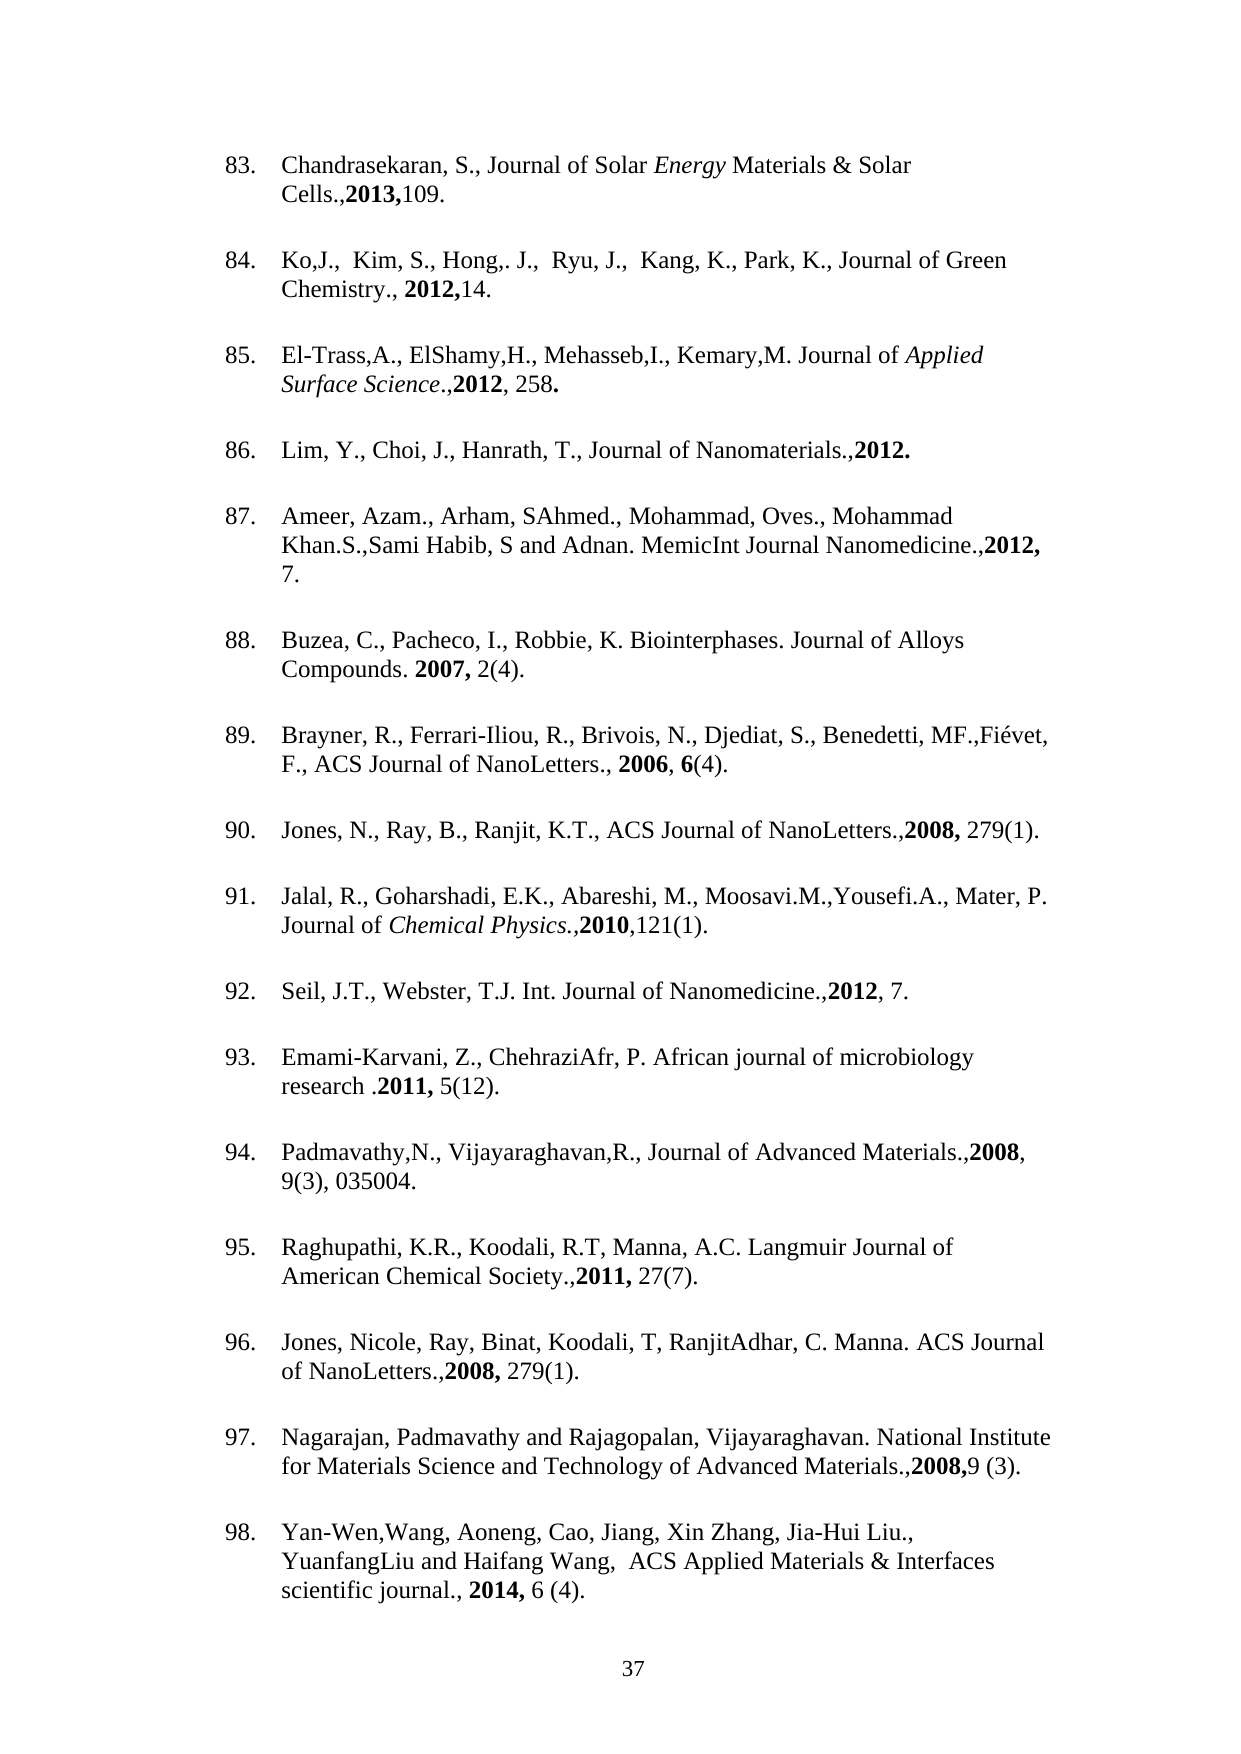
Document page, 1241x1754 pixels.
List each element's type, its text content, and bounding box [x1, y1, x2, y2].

list Raghupathi, K.R., Koodali, R.T, Manna, A.C. Langmuir Journal of American Chemical Society.,2011, 27(7). [225, 1232, 1053, 1290]
list Jones, Nicole, Ray, Binat, Koodali, T, RanjitAdhar, C. Manna. ACS Journal of NanoLetters.,2008, 279(1). [225, 1327, 1053, 1385]
list El-Trass,A., ElShamy,H., Mehasseb,I., Kemary,M. Journal of Applied Surface Science.,2012, 258. [225, 340, 1053, 397]
list Ameer, Azam., Arham, SAhmed., Mohammad, Oves., Mohammad Khan.S.,Sami Habib, S and Adnan. MemicInt Journal Nanomedicine.,2012, 7. [225, 501, 1053, 587]
list Jalal, R., Goharshadi, E.K., Abareshi, M., Moosavi.M.,Yousefi.A., Mater, P. Journal of Chemical Physics.,2010,121(1). [225, 881, 1053, 939]
list Buzea, C., Pacheco, I., Robbie, K. Biointerphases. Journal of Alloys Compounds. 2007, 2(4). [225, 625, 1053, 682]
list Ko,J., Kim, S., Hong,. J., Ryu, J., Kang, K., Park, K., Journal of Green Chemistry., 2012,14. [225, 245, 1053, 302]
list Brayner, R., Ferrari-Iliou, R., Brivois, N., Djediat, S., Benedetti, MF.,Fiévet, F., ACS Journal of NanoLetters., 2006, 6(4). [225, 720, 1053, 777]
list Jones, N., Ray, B., Ranjit, K.T., ACS Journal of NanoLetters.,2008, 279(1). [892, 815, 1053, 844]
list Chandrasekaran, S., Journal of Solar Energy Materials & Solar Cells.,2013,109. [225, 150, 1053, 207]
list Yan-Wen,Wang, Aoneng, Cao, Jiang, Xin Zhang, Jia-Hui Liu., YuanfangLiu and Haifang Wang, ACS Applied Materials & Interfaces scientific journal., 2014, 6 (4). [225, 1517, 1053, 1604]
list Nagarajan, Padmavathy and Rajagopalan, Vijayaraghavan. National Institute for Materials Science and Technology of Advanced Materials.,2008,9 (3). [225, 1422, 1053, 1480]
list Emami-Karvani, Z., ChehraziAfr, P. African journal of microbiology research .2011, 5(12). [225, 1042, 1053, 1100]
list Lim, Y., Choi, J., Hanrath, T., Journal of Nanomaterials.,2012. [225, 435, 1053, 464]
list Padmavathy,N., Vijayaraghavan,R., Journal of Advanced Materials.,2008, 9(3), 035004. [225, 1137, 1053, 1195]
list Jones, N., Ray, B., Ranjit, K.T., ACS Journal of NanoLetters.,2008, 279(1). [225, 815, 606, 844]
list Seil, J.T., Webster, T.J. Int. Journal of Nanomedicine.,2012, 7. [225, 976, 1053, 1005]
